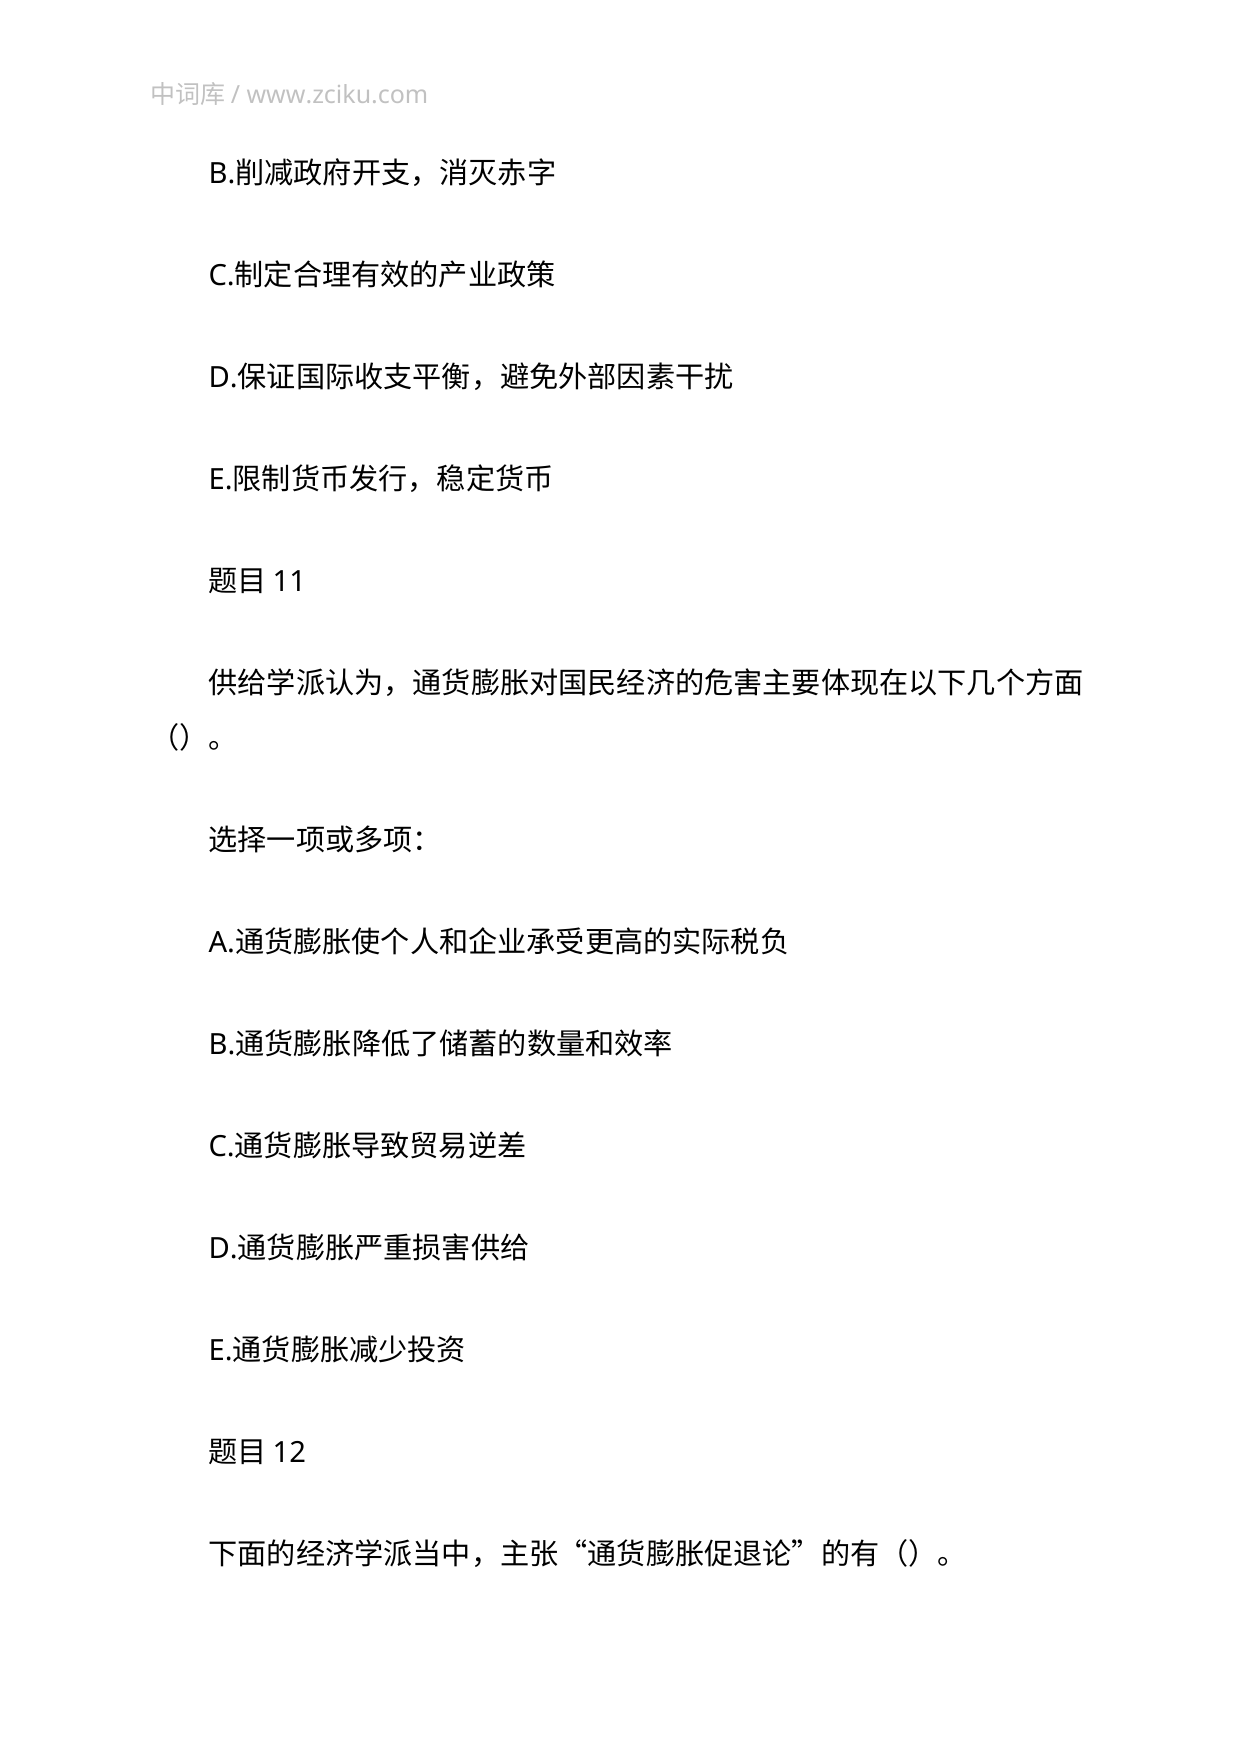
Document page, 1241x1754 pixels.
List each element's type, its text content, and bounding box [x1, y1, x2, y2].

text 供给学派认为，通货膨胀对国民经济的危害主要体现在以下几个方面（）。 [150, 660, 1090, 757]
text D.通货膨胀严重损害供给 [150, 1224, 1090, 1267]
text E.限制货币发行，稳定货币 [150, 456, 1090, 498]
text C.通货膨胀导致贸易逆差 [150, 1122, 1090, 1165]
text E.通货膨胀减少投资 [150, 1326, 1090, 1369]
text B.通货膨胀降低了储蓄的数量和效率 [150, 1020, 1090, 1063]
text A.通货膨胀使个人和企业承受更高的实际税负 [150, 918, 1090, 961]
text 下面的经济学派当中，主张“通货膨胀促退论”的有（）。 [150, 1530, 1090, 1572]
text 题目12 [150, 1428, 1090, 1471]
text B.削减政府开支，消灭赤字 [150, 150, 1090, 192]
text D.保证国际收支平衡，避免外部因素干扰 [150, 354, 1090, 396]
text 题目11 [150, 558, 1090, 600]
text C.制定合理有效的产业政策 [150, 252, 1090, 294]
text 选择一项或多项： [150, 817, 1090, 859]
